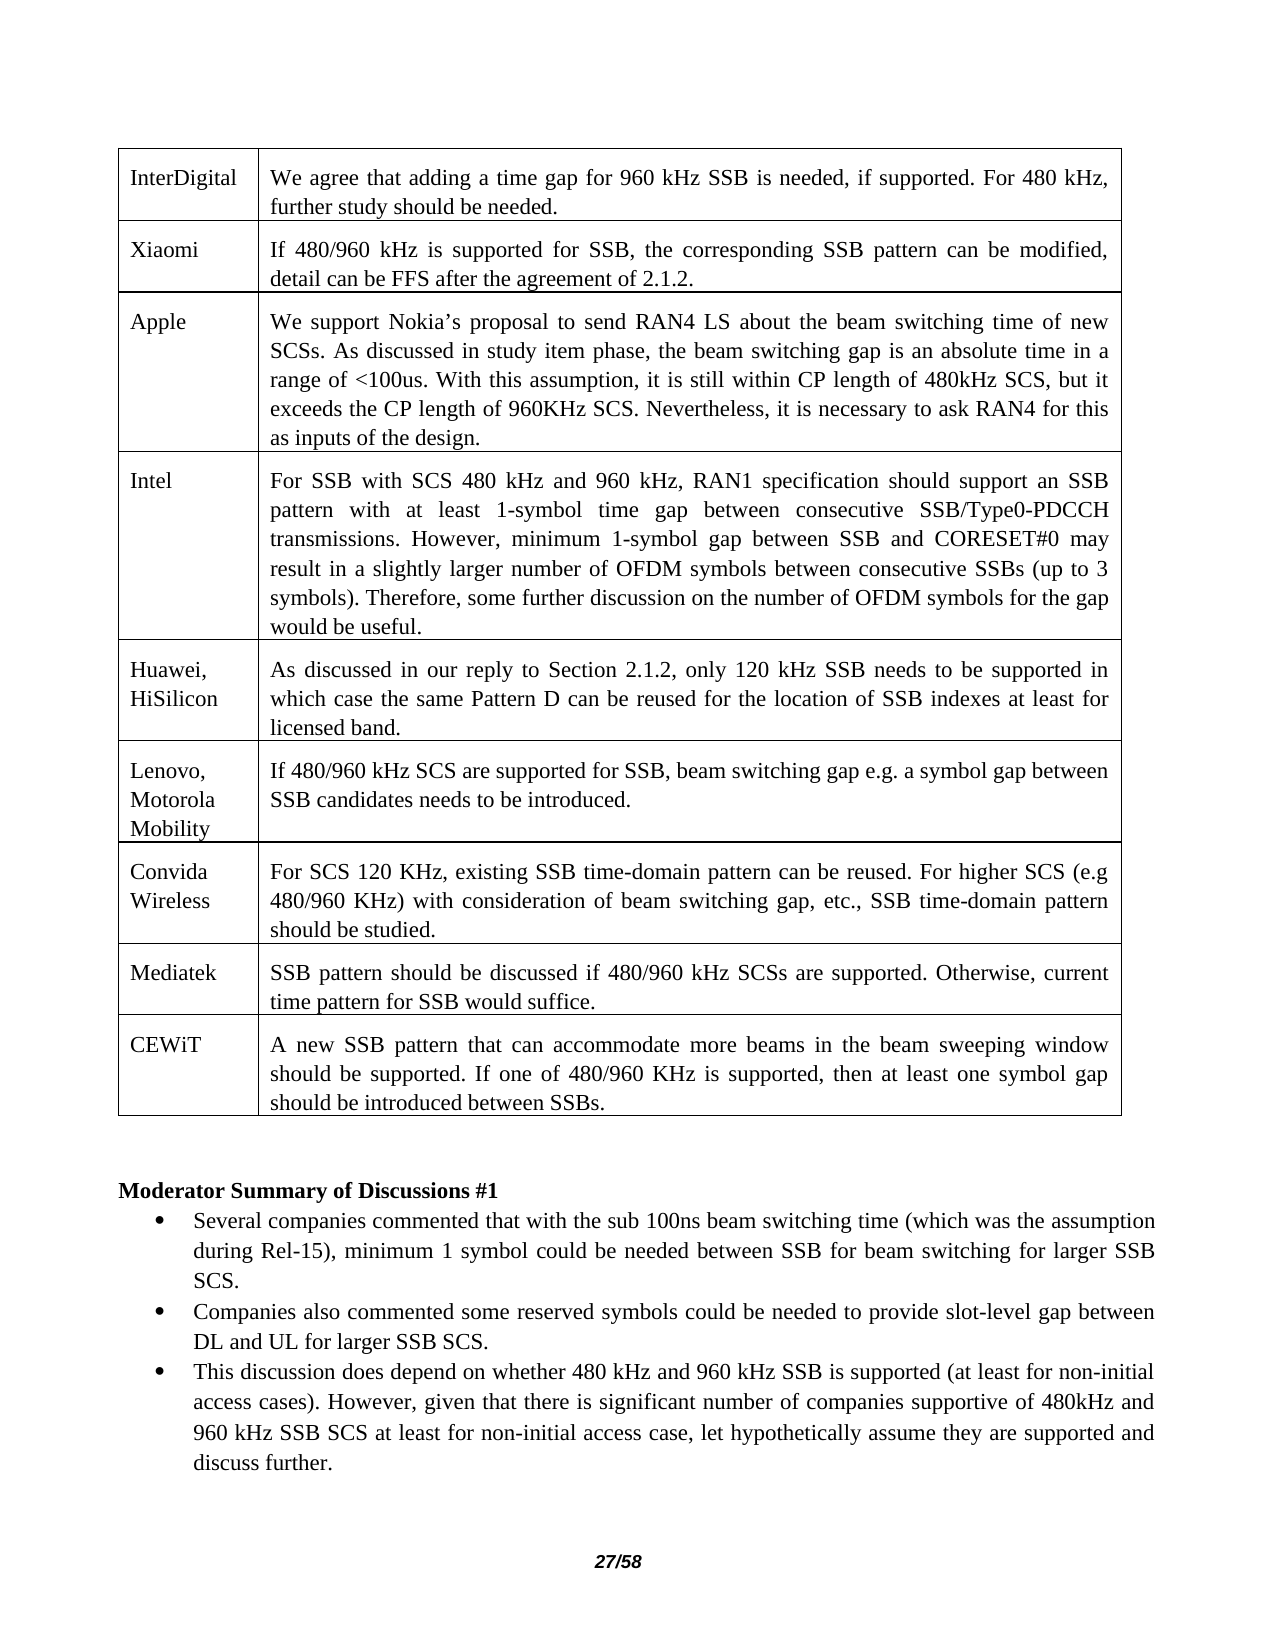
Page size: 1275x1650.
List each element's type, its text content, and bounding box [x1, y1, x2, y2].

table_cell If 480/960 kHz SCS are supported for SSB, beam switching gap e.g. a symbol gap between SSB candidates needs to be introduced. [259, 741, 1121, 841]
table_cell We support Nokia’s proposal to send RAN4 LS about the beam switching time of new SCSs. As discussed in study item phase, the beam switching gap is an absolute time in a range of <100us. With this assumption, it is still within CP length of 480kHz SCS, but it exceeds the CP length of 960KHz SCS. Nevertheless, it is necessary to ask RAN4 for this as inputs of the design. [259, 293, 1121, 451]
table_cell Lenovo, Motorola Mobility [119, 741, 258, 841]
table_cell InterDigital [119, 149, 258, 219]
list This discussion does depend on whether 480 kHz and 960 kHz SSB is supported (at least for non-initial access cases). However, given that there is significant number of companies supportive of 480kHz and 960 kHz SSB SCS at least for non-initial access case, let hypothetically assume they are supported and discuss further. [156, 1358, 1157, 1475]
list Companies also commented some reserved symbols could be needed to provide slot-level gap between DL and UL for larger SSB SCS. [156, 1298, 1157, 1354]
table_cell A new SSB pattern that can accommodate more beams in the beam sweeping window should be supported. If one of 480/960 KHz is supported, then at least one symbol gap should be introduced between SSBs. [259, 1015, 1121, 1115]
table_cell Xiaomi [119, 221, 258, 291]
table_cell For SCS 120 KHz, existing SSB time-domain pattern can be reused. For higher SCS (e.g 480/960 KHz) with consideration of beam switching gap, etc., SSB time-domain pattern should be studied. [259, 843, 1121, 942]
table_cell SSB pattern should be discussed if 480/960 kHz SCSs are supported. Otherwise, current time pattern for SSB would suffice. [259, 944, 1121, 1014]
table_cell We agree that adding a time gap for 960 kHz SSB is needed, if supported. For 480 kHz, further study should be needed. [259, 149, 1121, 219]
table_cell If 480/960 kHz is supported for SSB, the corresponding SSB pattern can be modified, detail can be FFS after the agreement of 2.1.2. [259, 221, 1121, 291]
table_cell Mediatek [119, 944, 258, 1014]
table_cell CEWiT [119, 1015, 258, 1115]
list Several companies commented that with the sub 100ns beam switching time (which was the assumption during Rel-15), minimum 1 symbol could be needed between SSB for beam switching for larger SSB SCS. [156, 1207, 1157, 1294]
text Moderator Summary of Discussions #1 [118, 1147, 1157, 1203]
table_cell Convida Wireless [119, 843, 258, 942]
table_cell As discussed in our reply to Section 2.1.2, only 120 kHz SSB needs to be supported in which case the same Pattern D can be reused for the location of SSB indexes at least for licensed band. [259, 640, 1121, 740]
table_cell Apple [119, 293, 258, 451]
table_cell For SSB with SCS 480 kHz and 960 kHz, RAN1 specification should support an SSB pattern with at least 1-symbol time gap between consecutive SSB/Type0-PDCCH transmissions. However, minimum 1-symbol gap between SSB and CORESET#0 may result in a slightly larger number of OFDM symbols between consecutive SSBs (up to 3 symbols). Therefore, some further discussion on the number of OFDM symbols for the gap would be useful. [259, 452, 1121, 639]
table_cell Intel [119, 452, 258, 639]
table_cell Huawei, HiSilicon [119, 640, 258, 740]
